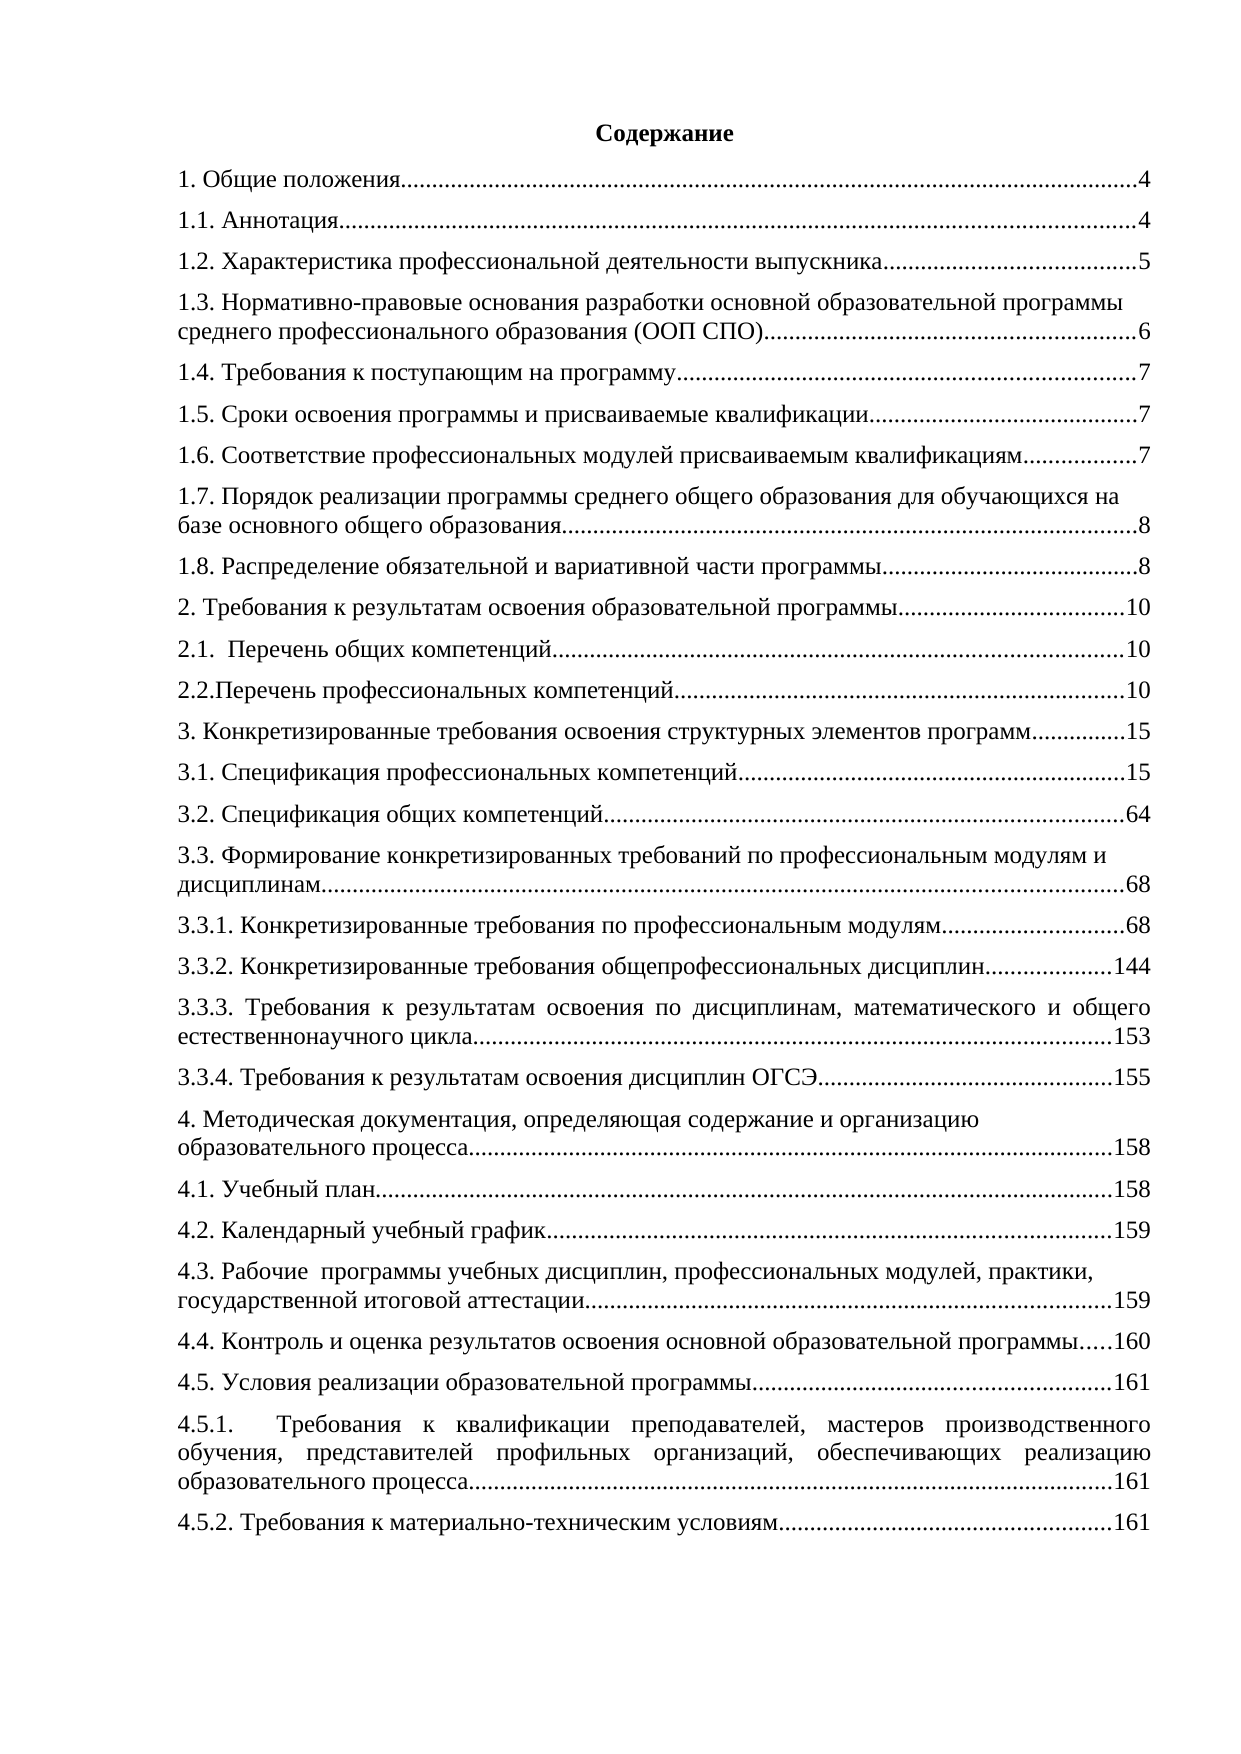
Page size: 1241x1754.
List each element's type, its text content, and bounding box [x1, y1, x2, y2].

text 4.1. Учебный план 158 [177, 1174, 1152, 1202]
text 1.1. Аннотация 4 [177, 205, 1152, 234]
text 1.8. Распределение обязательной и вариативной части программы 8 [177, 551, 1152, 580]
text 2. Требования к результатам освоения образовательной программы 10 [177, 592, 1152, 621]
text 2.2.Перечень профессиональных компетенций 10 [177, 675, 1152, 704]
text 3.3.2. Конкретизированные требования общепрофессиональных дисциплин 144 [177, 951, 1152, 980]
text 4.5. Условия реализации образовательной программы 161 [177, 1367, 1152, 1396]
text 3.3.3. Требования к результатам освоения по дисциплинам, математического и общего естественнонаучного цикла 153 [177, 992, 1152, 1050]
text 3.3.1. Конкретизированные требования по профессиональным модулям 68 [177, 910, 1152, 939]
text 4.5.1. Требования к квалификации преподавателей, мастеров производственного обучения, представителей профильных организаций, обеспечивающих реализацию образовательного процесса 161 [177, 1409, 1152, 1495]
text 1.7. Порядок реализации программы среднего общего образования для обучающихся на базе основного общего образования 8 [177, 481, 1152, 539]
text 2.1. Перечень общих компетенций 10 [177, 634, 1152, 662]
text 4.2. Календарный учебный график 159 [177, 1215, 1152, 1244]
text 1.3. Нормативно-правовые основания разработки основной образовательной программы среднего профессионального образования (ООП СПО) 6 [177, 287, 1152, 345]
text 4.5.2. Требования к материально-техническим условиям 161 [177, 1507, 1152, 1536]
text 4.3. Рабочие программы учебных дисциплин, профессиональных модулей, практики, государственной итоговой аттестации 159 [177, 1256, 1152, 1314]
text 3.3.4. Требования к результатам освоения дисциплин ОГСЭ 155 [177, 1062, 1152, 1091]
text 3.2. Спецификация общих компетенций 64 [177, 799, 1152, 827]
text 1. Общие положения 4 [177, 164, 1152, 192]
text 1.5. Сроки освоения программы и присваиваемые квалификации 7 [177, 399, 1152, 427]
text 4. Методическая документация, определяющая содержание и организацию образовательного процесса 158 [177, 1104, 1152, 1161]
text 1.4. Требования к поступающим на программу 7 [177, 357, 1152, 386]
text 3.1. Спецификация профессиональных компетенций 15 [177, 757, 1152, 786]
text 3. Конкретизированные требования освоения структурных элементов программ 15 [177, 716, 1152, 745]
text 4.4. Контроль и оценка результатов освоения основной образовательной программы 160 [177, 1326, 1152, 1355]
text 1.6. Соответствие профессиональных модулей присваиваемым квалификациям 7 [177, 440, 1152, 469]
text Содержание [177, 118, 1152, 147]
text 3.3. Формирование конкретизированных требований по профессиональным модулям и дисциплинам 68 [177, 840, 1152, 897]
text 1.2. Характеристика профессиональной деятельности выпускника 5 [177, 246, 1152, 275]
